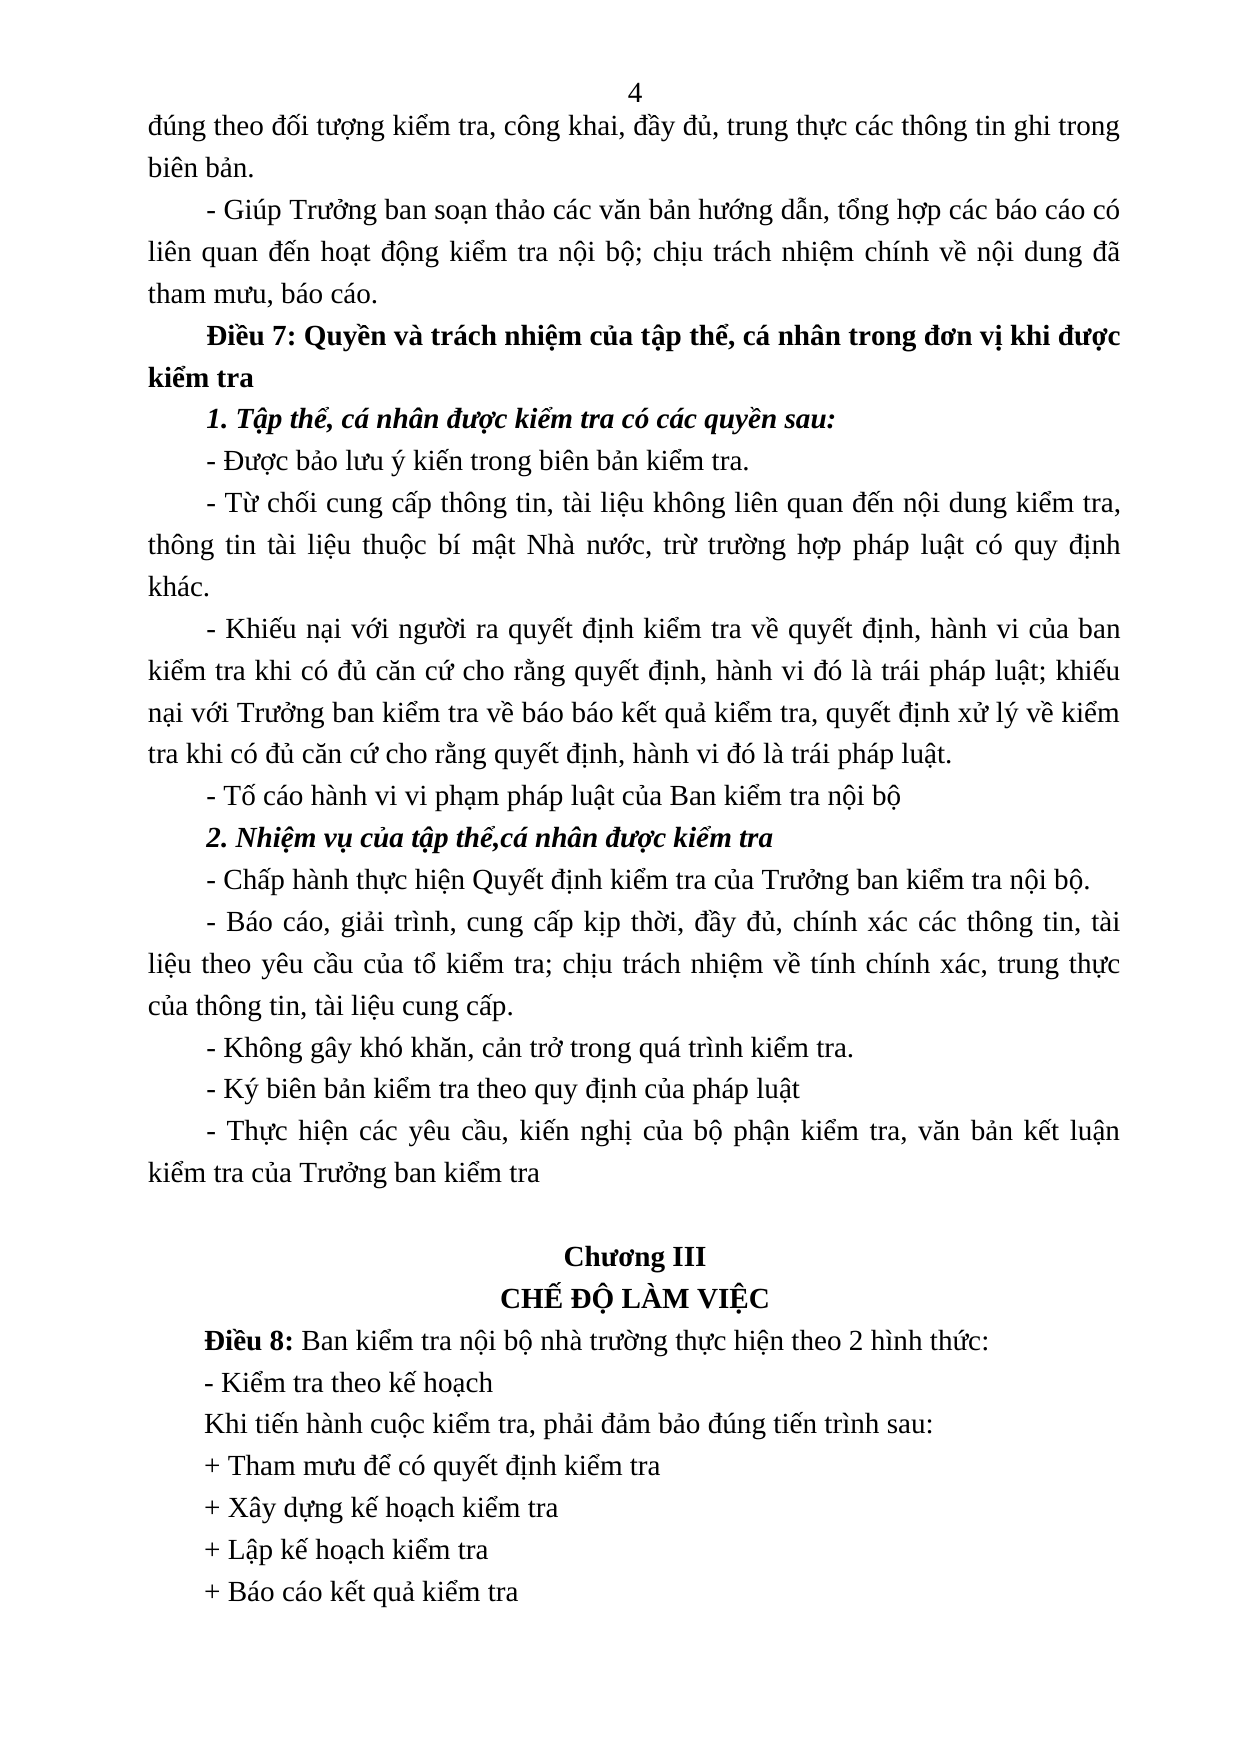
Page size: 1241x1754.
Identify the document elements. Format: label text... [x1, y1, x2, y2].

text 1. Tập thể, cá nhân được kiểm tra có các quyền sau: [148, 402, 1122, 435]
text - Không gây khó khăn, cản trở trong quá trình kiểm tra. [148, 1030, 1122, 1063]
text + Xây dựng kế hoạch kiểm tra [148, 1490, 1122, 1524]
text Điều 7: Quyền và trách nhiệm của tập thể, cá nhân trong đơn vị khi được kiểm tra [148, 318, 1122, 393]
text + Tham mưu để có quyết định kiểm tra [148, 1448, 1122, 1482]
text + Lập kế hoạch kiểm tra [148, 1532, 1122, 1566]
text Khi tiến hành cuộc kiểm tra, phải đảm bảo đúng tiến trình sau: [148, 1407, 1122, 1440]
text - Báo cáo, giải trình, cung cấp kịp thời, đầy đủ, chính xác các thông tin, tài liệu theo yêu cầu của tổ kiểm tra; chịu trách nhiệm về tính chính xác, trung thực của thông tin, tài liệu cung cấp. [148, 904, 1122, 1021]
text Chương III [148, 1239, 1122, 1273]
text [148, 108, 1122, 184]
text - Khiếu nại với người ra quyết định kiểm tra về quyết định, hành vi của ban kiểm tra khi có đủ căn cứ cho rằng quyết định, hành vi đó là trái pháp luật; khiếu nại với Trưởng ban kiểm tra về báo báo kết quả kiểm tra, quyết định xử lý về kiểm tra khi có đủ căn cứ cho rằng quyết định, hành vi đó là trái pháp luật. [148, 611, 1122, 770]
text - Giúp Trưởng ban soạn thảo các văn bản hướng dẫn, tổng hợp các báo cáo có liên quan đến hoạt động kiểm tra nội bộ; chịu trách nhiệm chính về nội dung đã tham mưu, báo cáo. [148, 192, 1122, 309]
text Điều 8: Ban kiểm tra nội bộ nhà trường thực hiện theo 2 hình thức: [148, 1323, 1122, 1356]
text + Báo cáo kết quả kiểm tra [148, 1574, 1122, 1608]
text - Ký biên bản kiểm tra theo quy định của pháp luật [148, 1072, 1122, 1105]
text - Được bảo lưu ý kiến trong biên bản kiểm tra. [148, 443, 1122, 477]
text - Thực hiện các yêu cầu, kiến nghị của bộ phận kiểm tra, văn bản kết luận kiểm tra của Trưởng ban kiểm tra [148, 1113, 1122, 1189]
text - Kiểm tra theo kế hoạch [148, 1365, 1122, 1398]
text - Từ chối cung cấp thông tin, tài liệu không liên quan đến nội dung kiểm tra, thông tin tài liệu thuộc bí mật Nhà nước, trừ trường hợp pháp luật có quy định khác. [148, 485, 1122, 603]
text - Chấp hành thực hiện Quyết định kiểm tra của Trưởng ban kiểm tra nội bộ. [148, 862, 1122, 896]
text CHẾ ĐỘ LÀM VIỆC [148, 1281, 1122, 1314]
text - Tố cáo hành vi vi phạm pháp luật của Ban kiểm tra nội bộ [148, 778, 1122, 812]
text 2. Nhiệm vụ của tập thể,cá nhân được kiểm tra [148, 820, 1122, 854]
